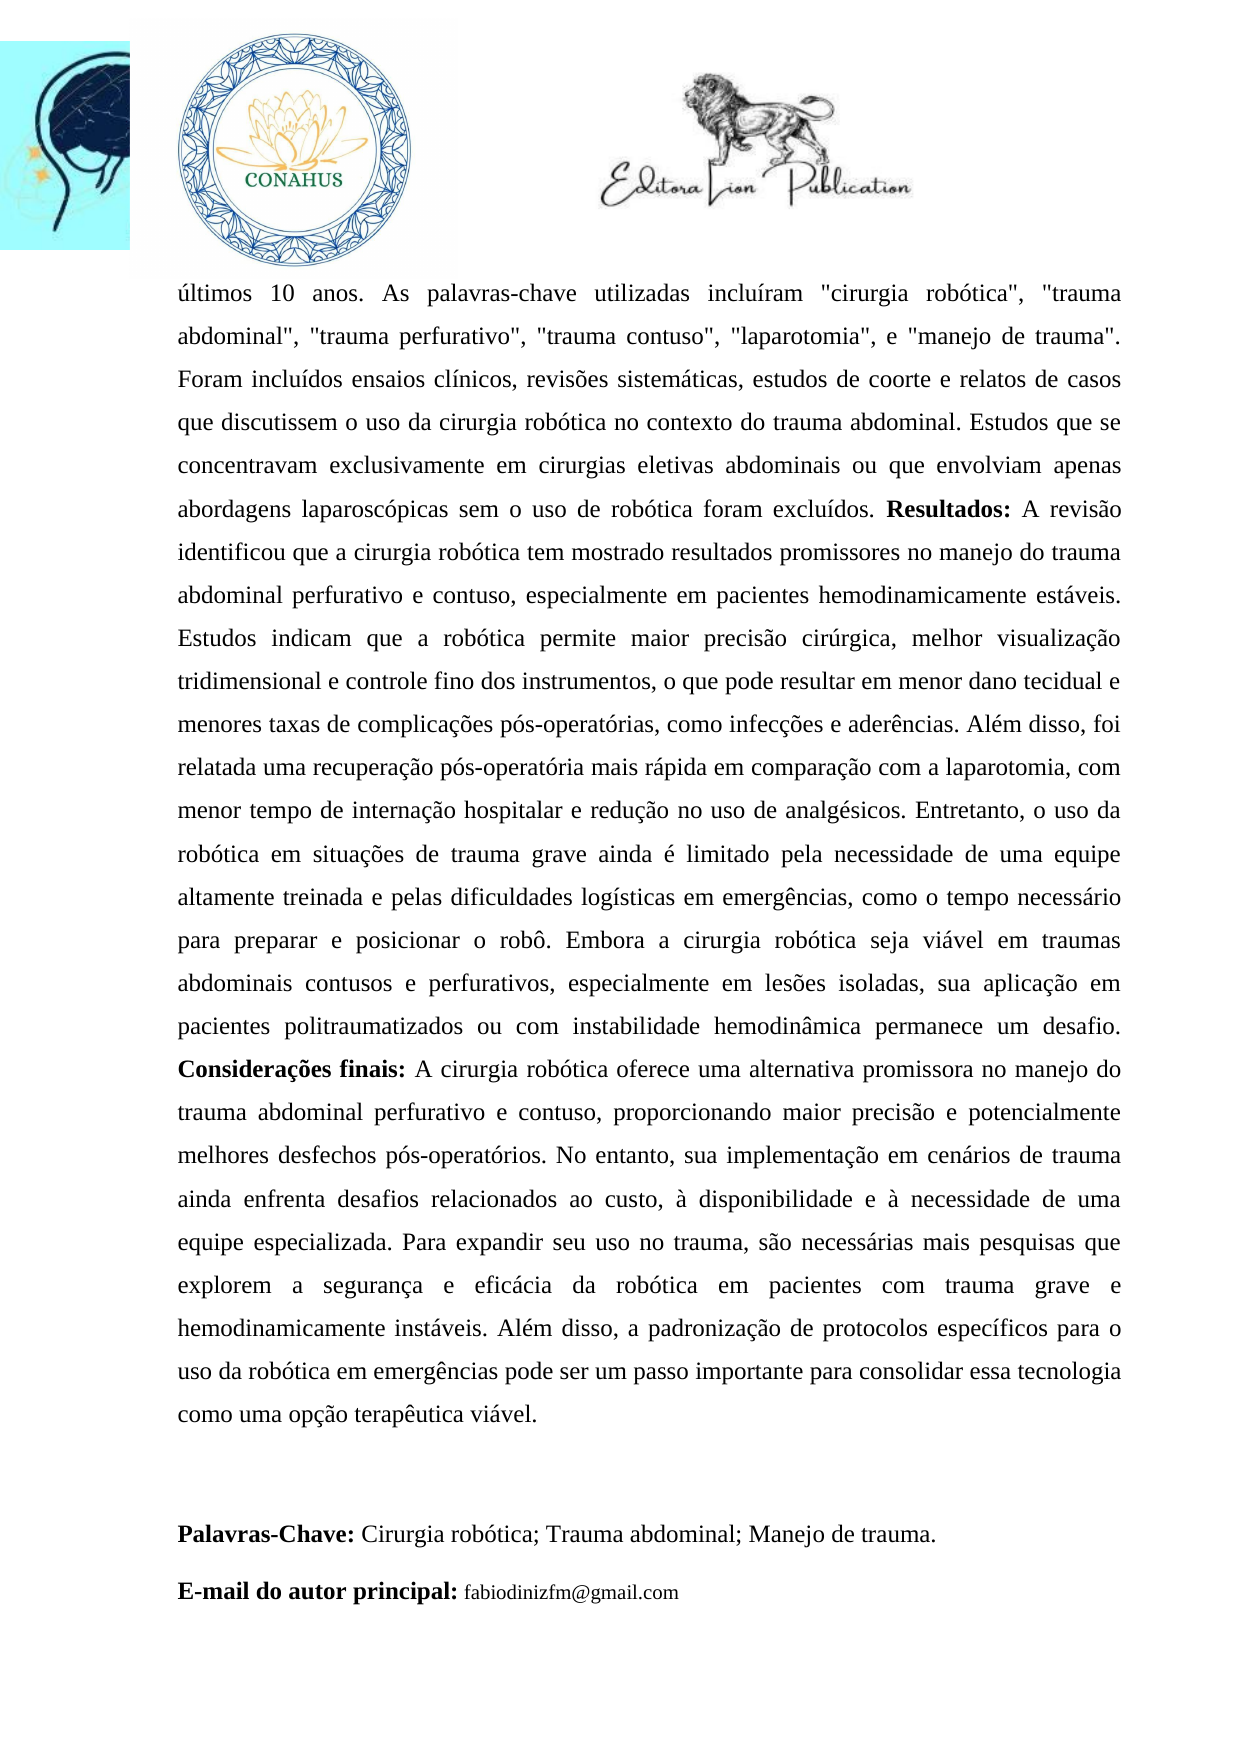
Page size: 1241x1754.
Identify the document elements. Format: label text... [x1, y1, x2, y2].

text Palavras-Chave: Cirurgia robótica; Trauma abdominal; Manejo de trauma. [177, 1519, 1122, 1548]
picture [0, 18, 945, 279]
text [177, 177, 1122, 1428]
text E-mail do autor principal: fabiodinizfm@gmail.com [177, 1576, 1122, 1605]
